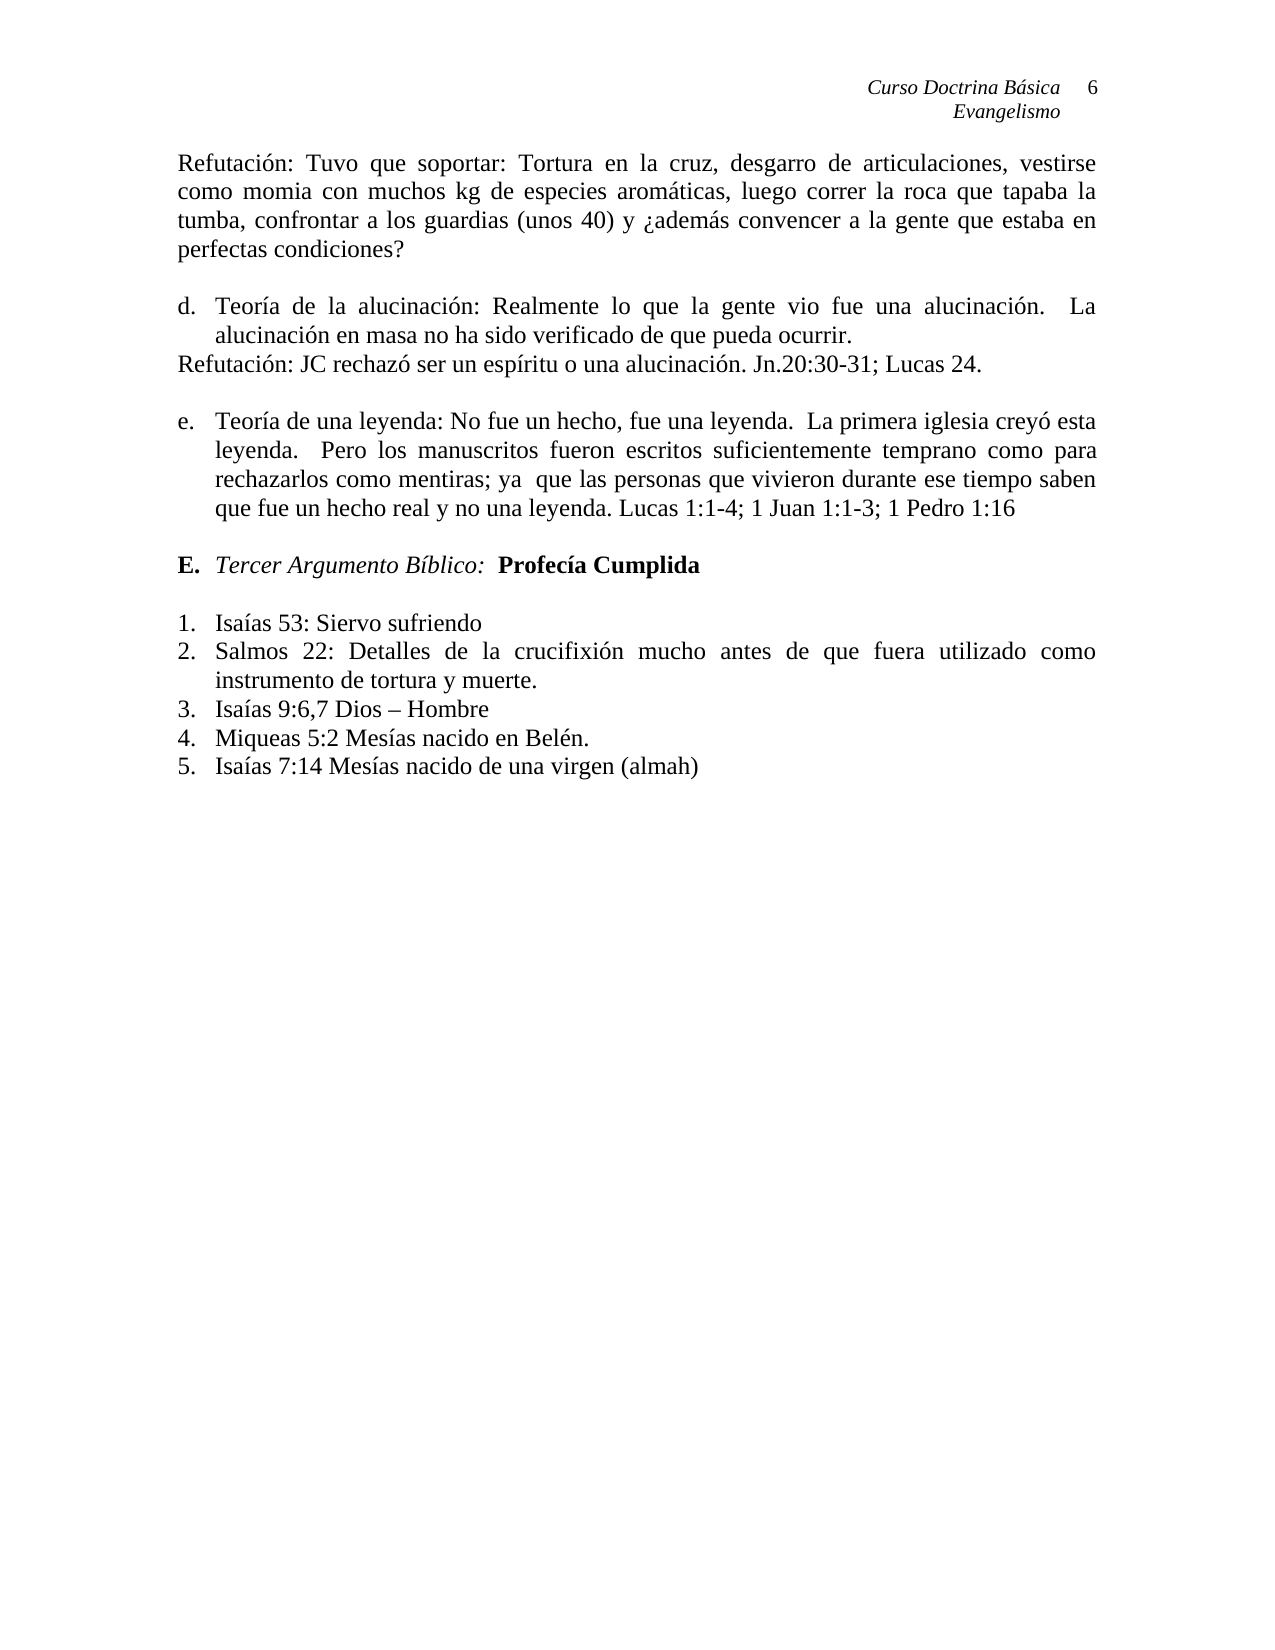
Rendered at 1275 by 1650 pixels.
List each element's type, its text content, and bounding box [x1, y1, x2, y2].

list Isaías 7:14 Mesías nacido de una virgen (almah) [177, 751, 1098, 780]
list Salmos 22: Detalles de la crucifixión mucho antes de que fuera utilizado como instrumento de tortura y muerte. [177, 636, 1098, 694]
list Teoría de una leyenda: No fue un hecho, fue una leyenda. La primera iglesia creyó esta leyenda. Pero los manuscritos fueron escritos suficientemente temprano como para rechazarlos como mentiras; ya que las personas que vivieron durante ese tiempo saben que fue un hecho real y no una leyenda. Lucas 1:1-4; 1 Juan 1:1-3; 1 Pedro 1:16 [177, 406, 1098, 521]
list Isaías 53: Siervo sufriendo [177, 608, 1098, 636]
text Refutación: JC rechazó ser un espíritu o una alucinación. Jn.20:30-31; Lucas 24. [177, 349, 1098, 378]
list Miqueas 5:2 Mesías nacido en Belén. [177, 723, 1098, 751]
list Tercer Argumento Bíblico: Profecía Cumplida [177, 550, 1098, 579]
list Teoría de la alucinación: Realmente lo que la gente vio fue una alucinación. La alucinación en masa no ha sido verificado de que pueda ocurrir. [177, 291, 1098, 349]
list Isaías 9:6,7 Dios – Hombre [177, 694, 1098, 723]
text Refutación: Tuvo que soportar: Tortura en la cruz, desgarro de articulaciones, vestirse como momia con muchos kg de especies aromáticas, luego correr la roca que tapaba la tumba, confrontar a los guardias (unos 40) y ¿además convencer a la gente que estaba en perfectas condiciones? [177, 148, 1098, 263]
